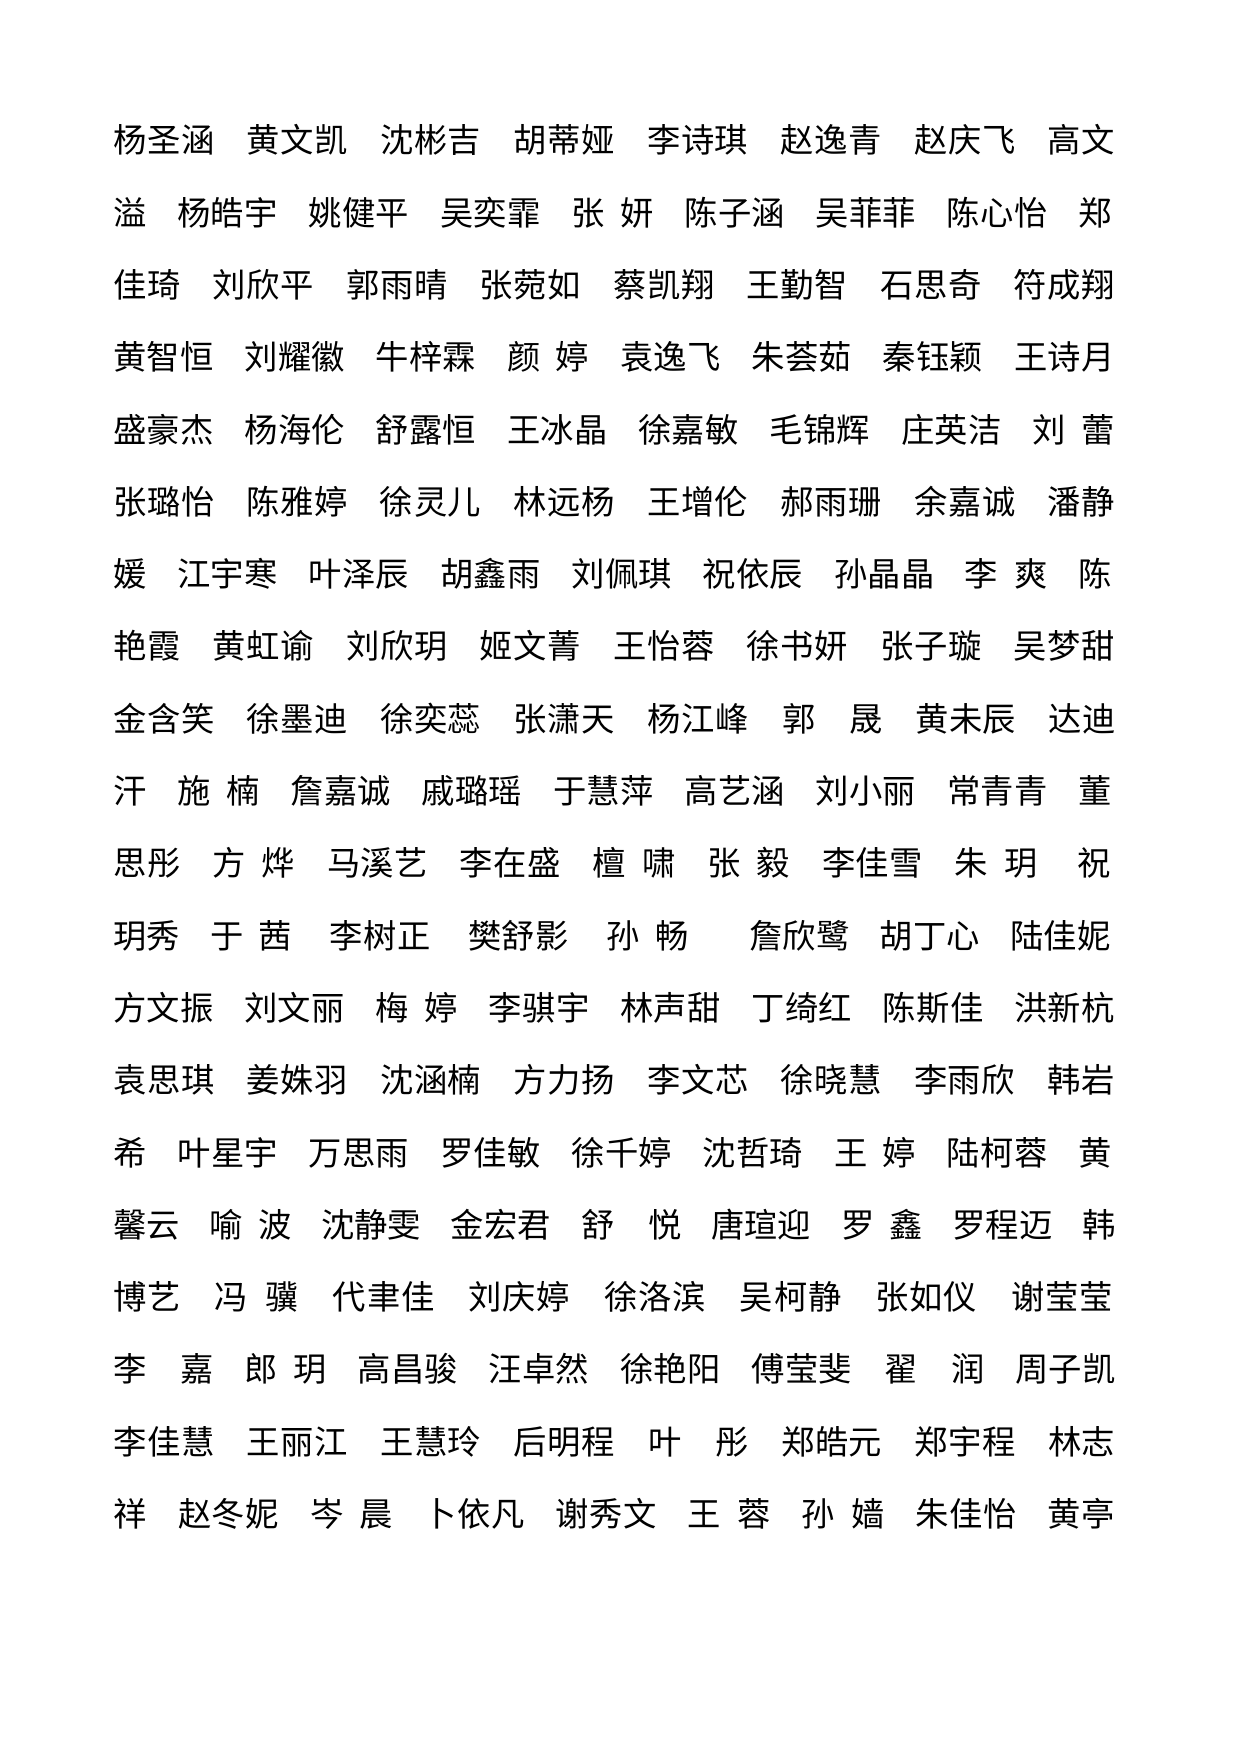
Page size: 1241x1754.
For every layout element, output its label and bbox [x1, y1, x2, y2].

text [113, 114, 1116, 1536]
